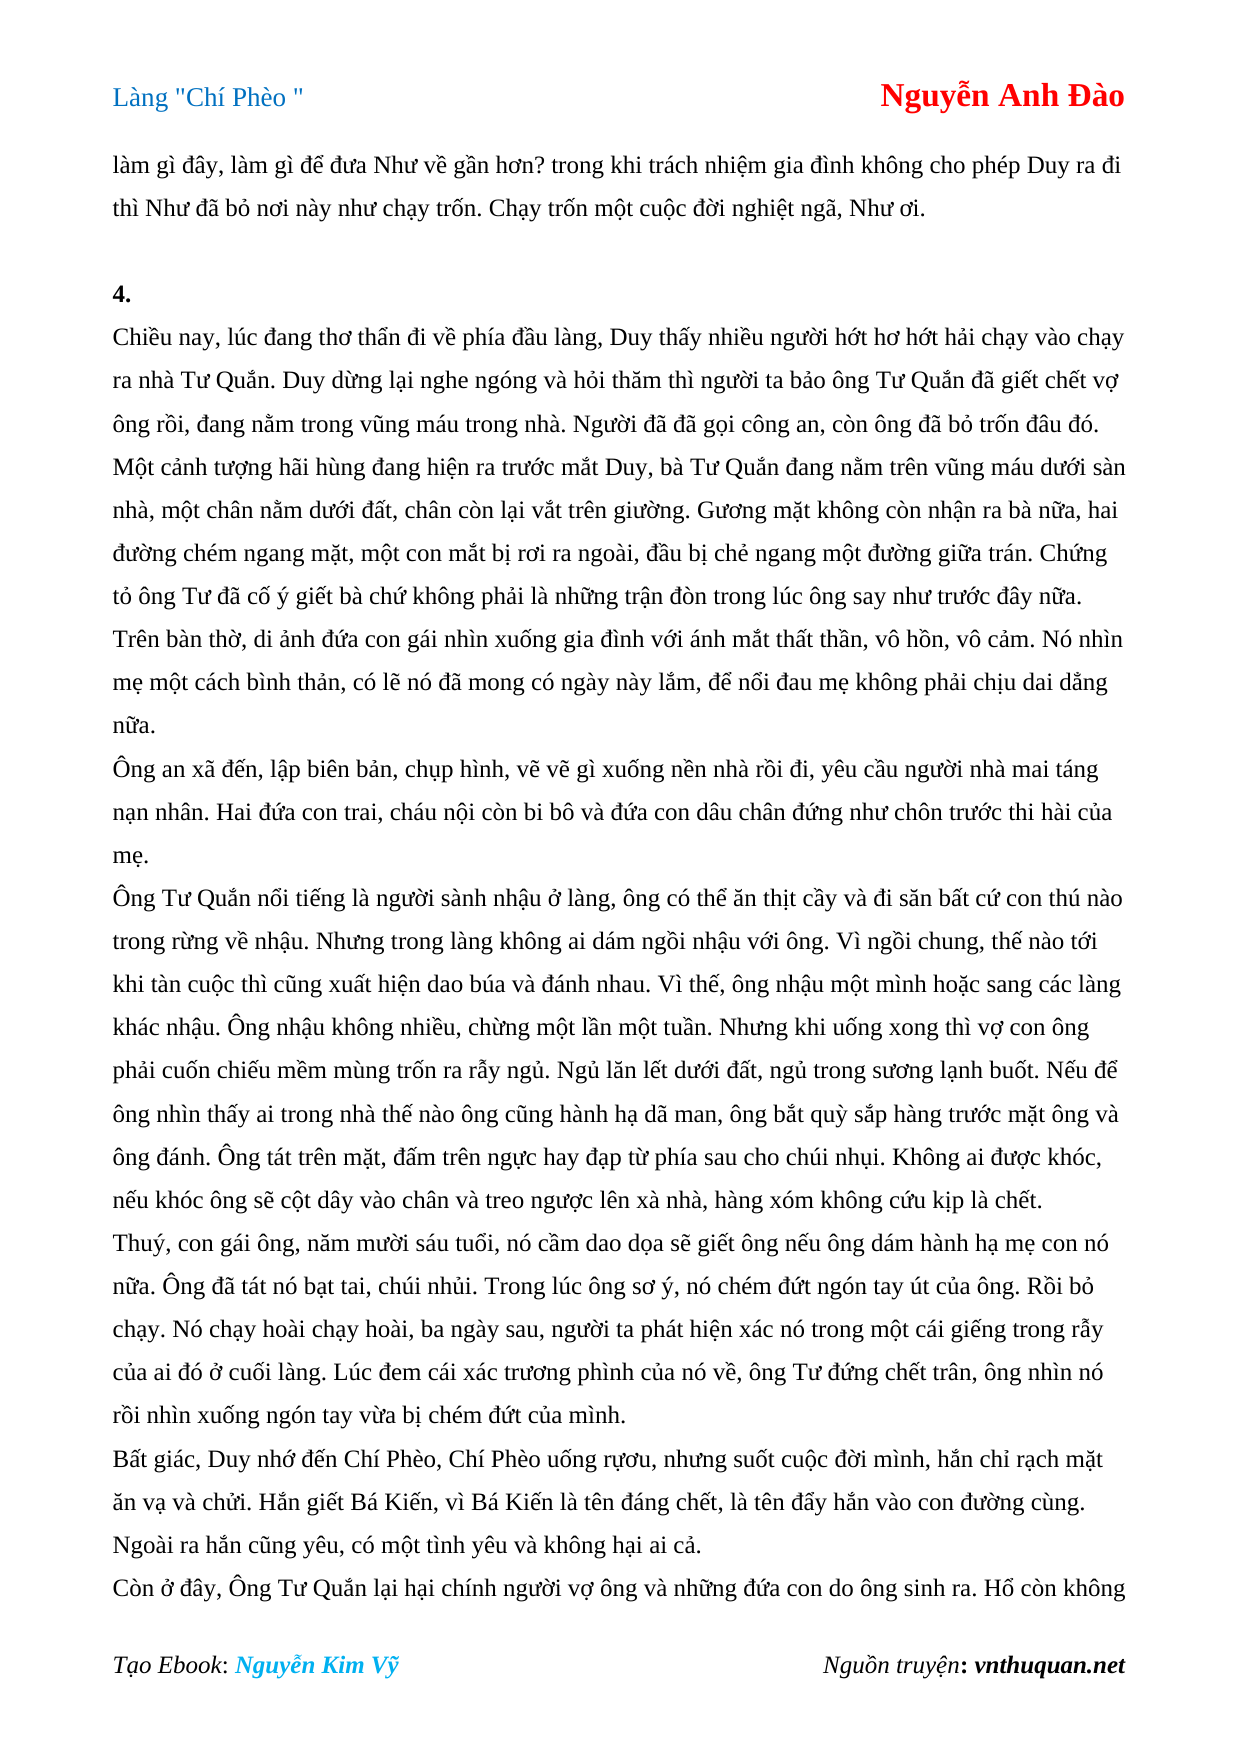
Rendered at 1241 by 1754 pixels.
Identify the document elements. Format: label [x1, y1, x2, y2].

text [112, 150, 1128, 1602]
